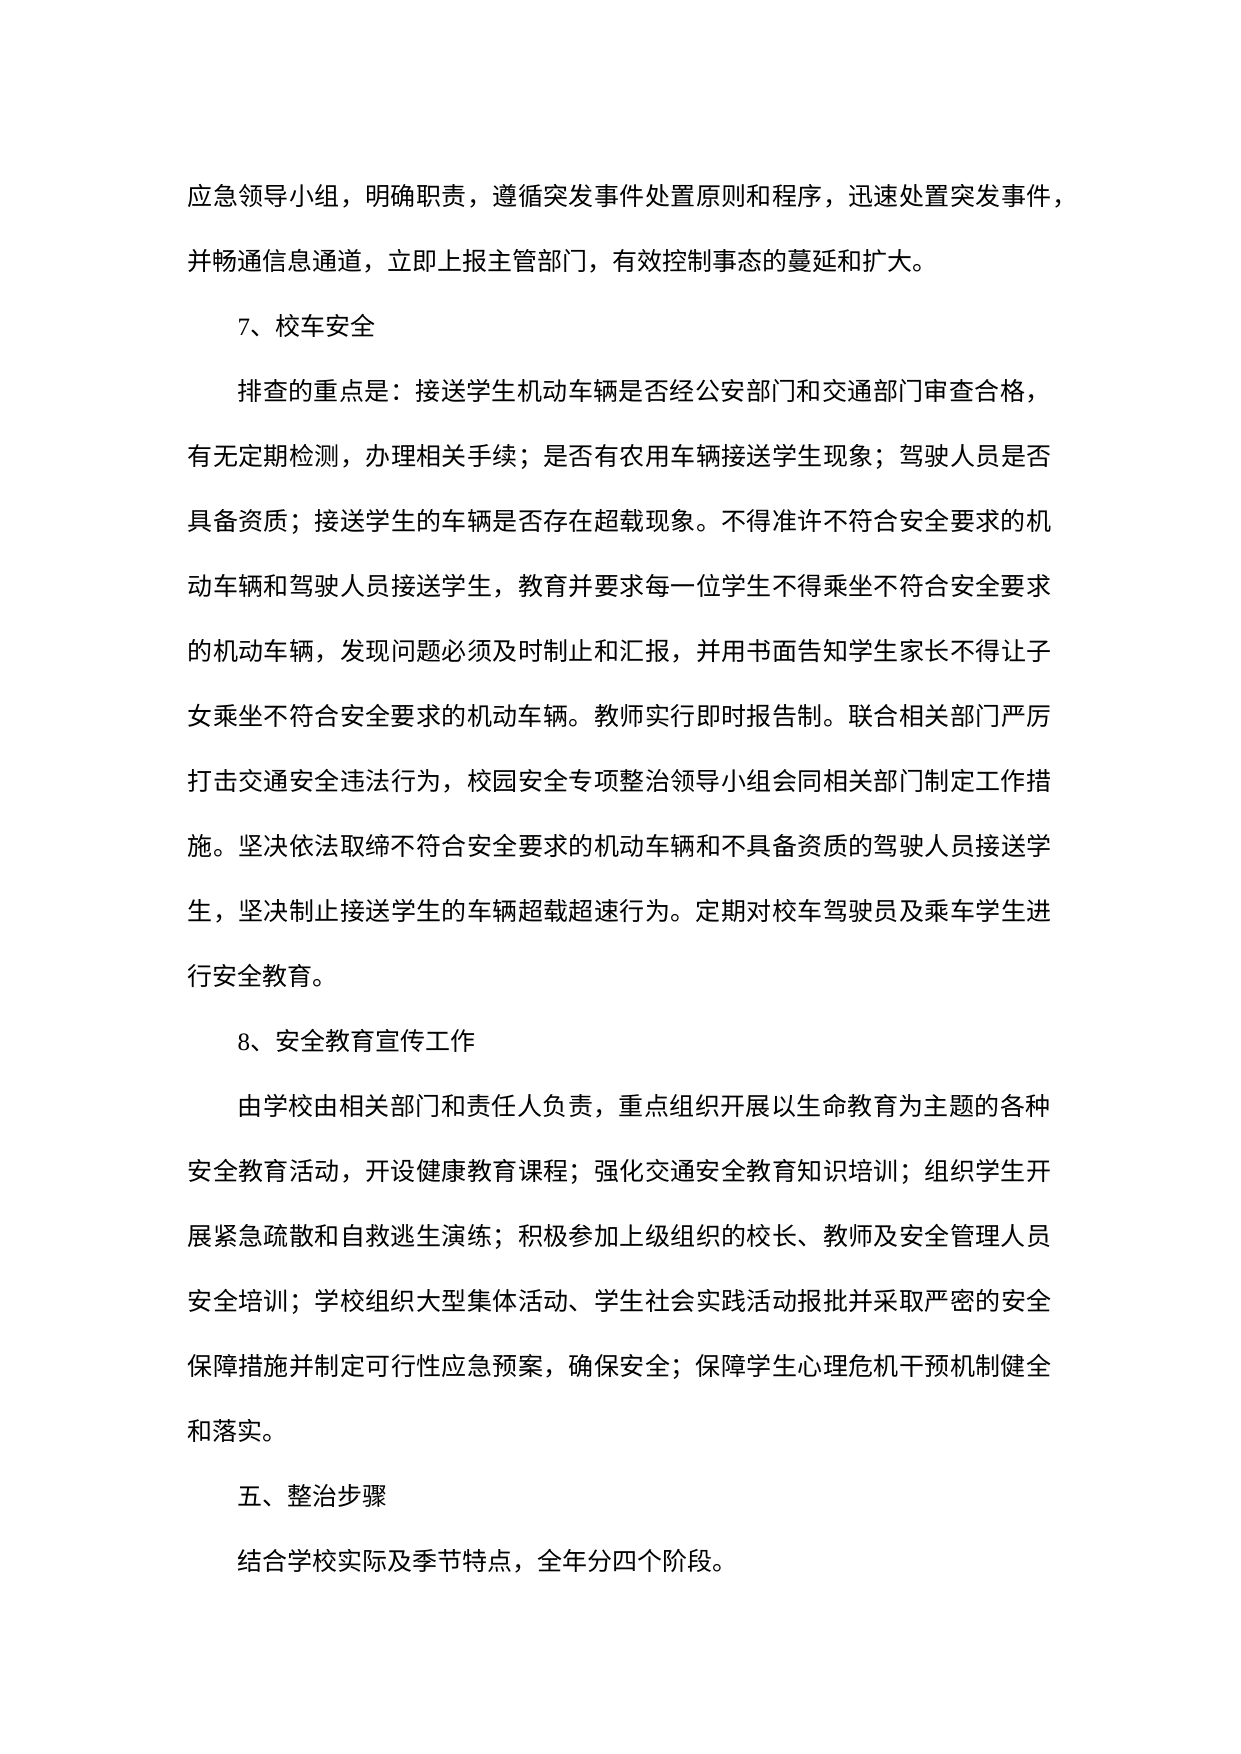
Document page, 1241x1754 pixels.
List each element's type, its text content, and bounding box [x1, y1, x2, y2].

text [187, 162, 1053, 292]
text 结合学校实际及季节特点，全年分四个阶段。 [187, 1527, 1053, 1592]
text 7、校车安全 [187, 292, 1053, 357]
text 五、整治步骤 [187, 1462, 1053, 1527]
text 由学校由相关部门和责任人负责，重点组织开展以生命教育为主题的各种安全教育活动，开设健康教育课程；强化交通安全教育知识培训；组织学生开展紧急疏散和自救逃生演练；积极参加上级组织的校长、教师及安全管理人员安全培训；学校组织大型集体活动、学生社会实践活动报批并采取严密的安全保障措施并制定可行性应急预案，确保安全；保障学生心理危机干预机制健全和落实。 [187, 1072, 1053, 1462]
text 8、安全教育宣传工作 [187, 1007, 1053, 1072]
text 排查的重点是：接送学生机动车辆是否经公安部门和交通部门审查合格，有无定期检测，办理相关手续；是否有农用车辆接送学生现象；驾驶人员是否具备资质；接送学生的车辆是否存在超载现象。不得准许不符合安全要求的机动车辆和驾驶人员接送学生，教育并要求每一位学生不得乘坐不符合安全要求的机动车辆，发现问题必须及时制止和汇报，并用书面告知学生家长不得让子女乘坐不符合安全要求的机动车辆。教师实行即时报告制。联合相关部门严厉打击交通安全违法行为，校园安全专项整治领导小组会同相关部门制定工作措施。坚决依法取缔不符合安全要求的机动车辆和不具备资质的驾驶人员接送学生，坚决制止接送学生的车辆超载超速行为。定期对校车驾驶员及乘车学生进行安全教育。 [187, 357, 1053, 1007]
